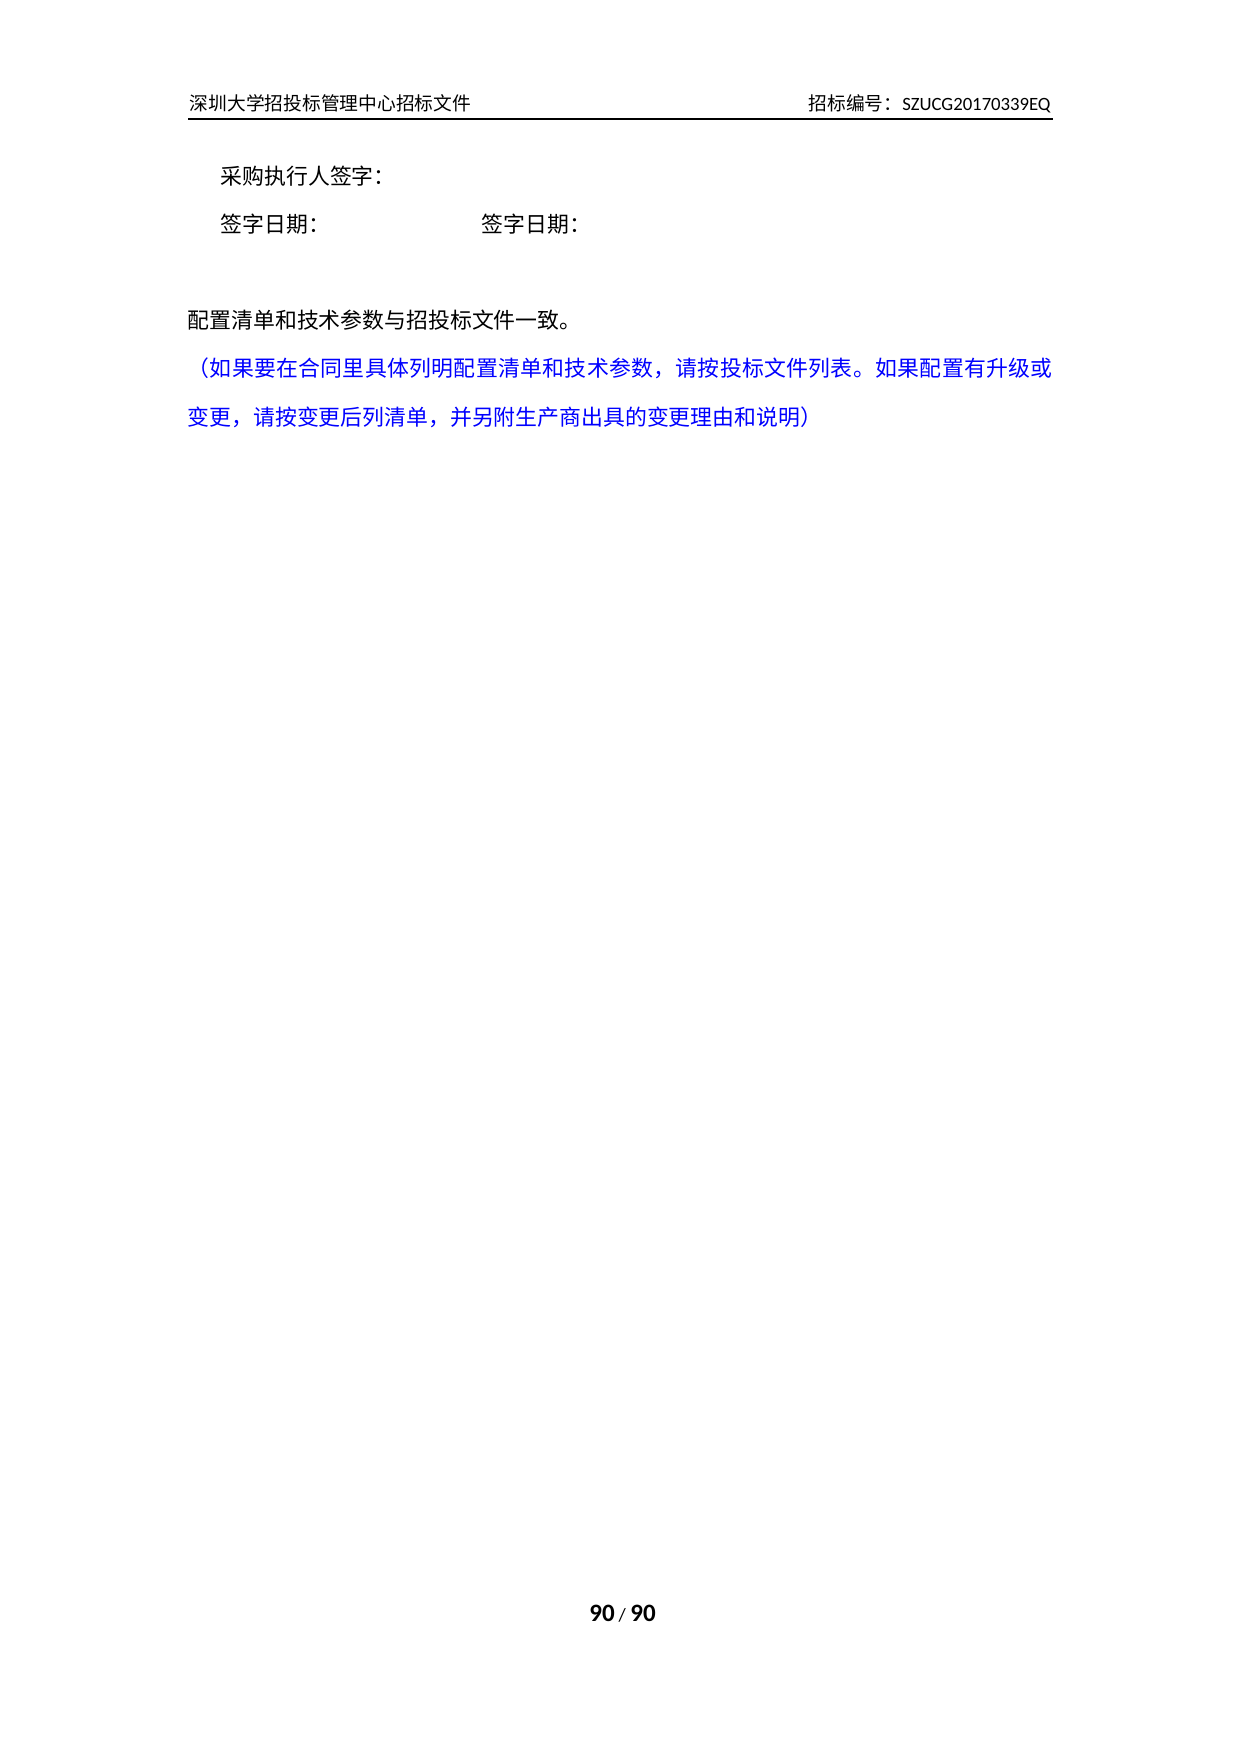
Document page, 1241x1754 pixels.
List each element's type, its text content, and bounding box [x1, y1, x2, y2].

text （如果要在合同里具体列明配置清单和技术参数，请按投标文件列表。如果配置有升级或变更，请按变更后列清单，并另附生产商出具的变更理由和说明） [187, 351, 1053, 432]
text 配置清单和技术参数与招投标文件一致。 [187, 303, 1053, 335]
text 签字日期： 签字日期： [187, 207, 1053, 239]
text 采购执行人签字： [187, 158, 1053, 191]
